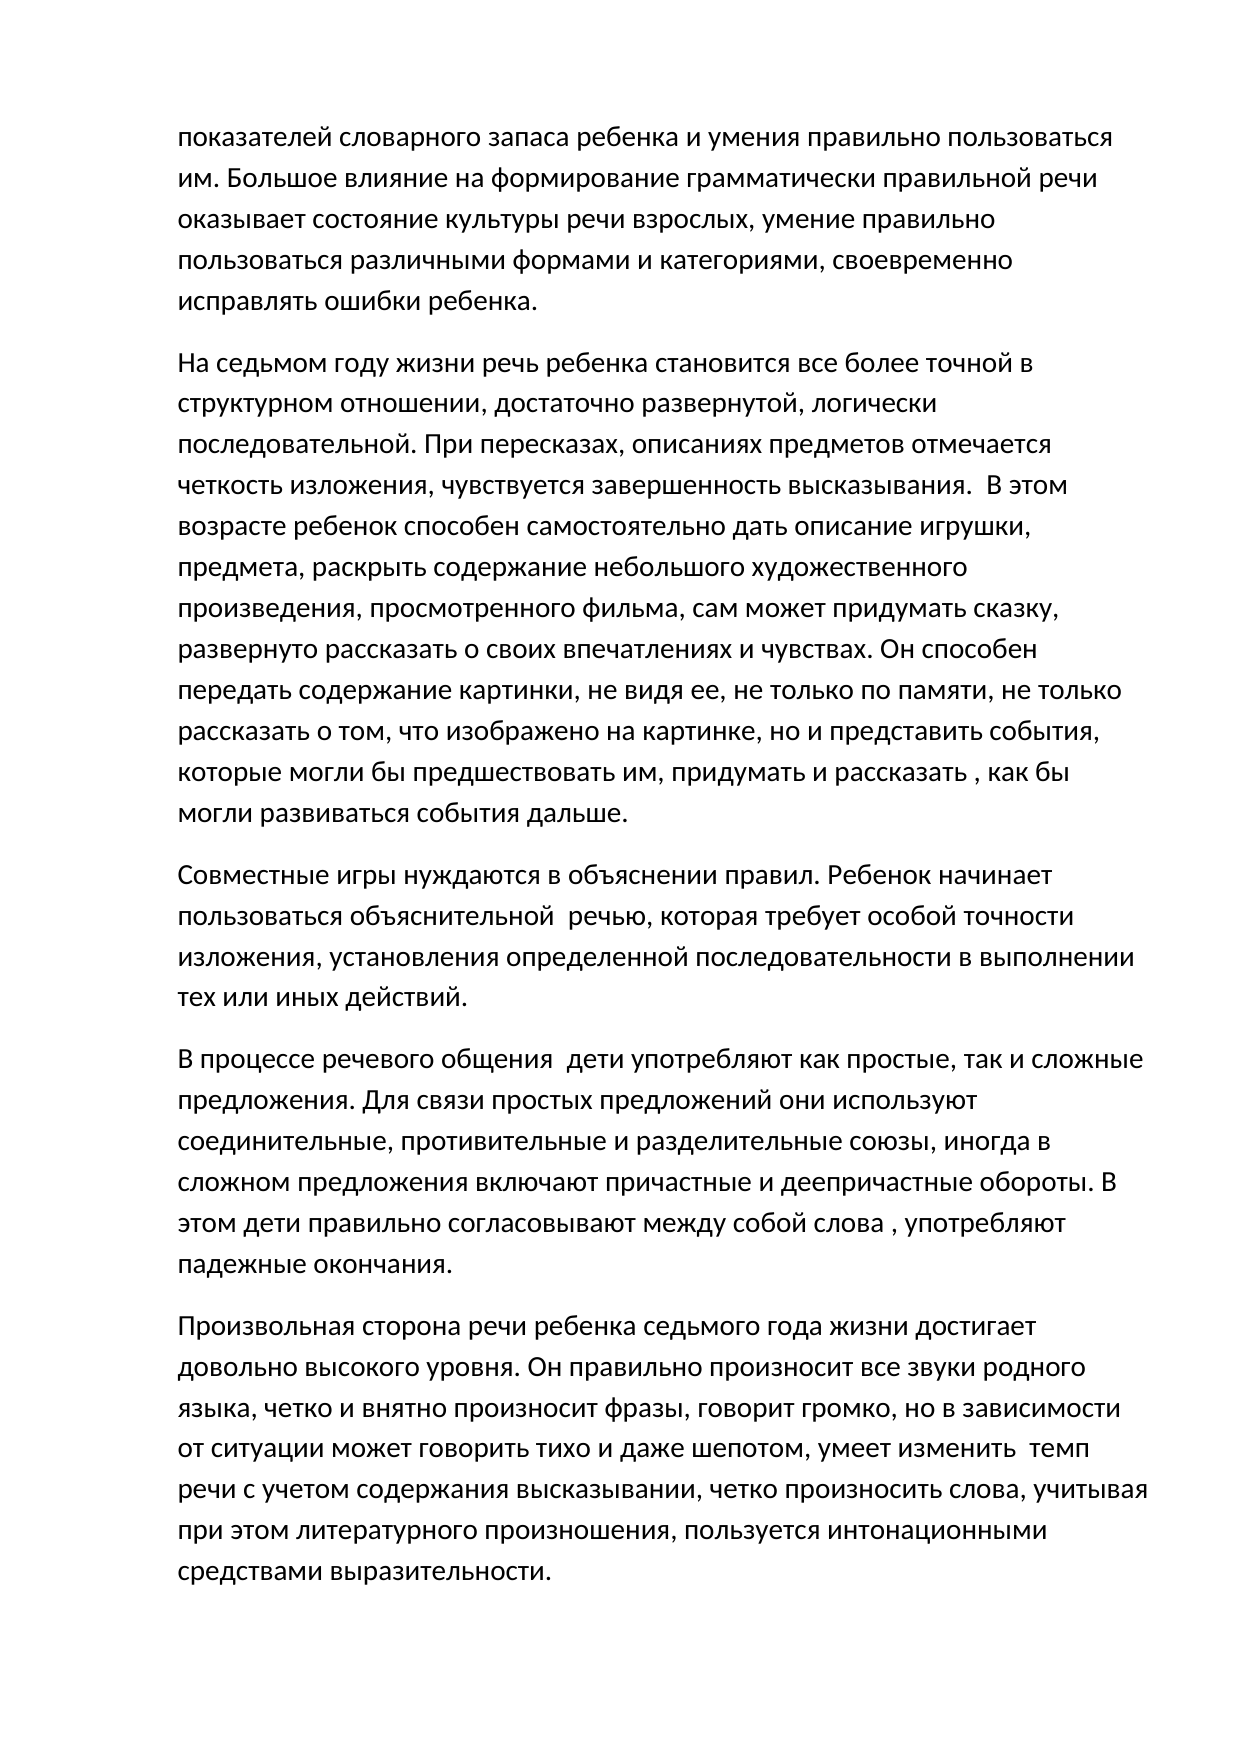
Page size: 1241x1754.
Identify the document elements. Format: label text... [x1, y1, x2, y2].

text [177, 118, 1152, 317]
text В процессе речевого общения дети употребляют как простые, так и сложные предложения. Для связи простых предложений они используют соединительные, противительные и разделительные союзы, иногда в сложном предложения включают причастные и деепричастные обороты. В этом дети правильно согласовывают между собой слова , употребляют падежные окончания. [177, 1040, 1152, 1281]
text Совместные игры нуждаются в объяснении правил. Ребенок начинает пользоваться объяснительной речью, которая требует особой точности изложения, установления определенной последовательности в выполнении тех или иных действий. [177, 856, 1152, 1014]
text Произвольная сторона речи ребенка седьмого года жизни достигает довольно высокого уровня. Он правильно произносит все звуки родного языка, четко и внятно произносит фразы, говорит громко, но в зависимости от ситуации может говорить тихо и даже шепотом, умеет изменить темп речи с учетом содержания высказывании, четко произносить слова, учитывая при этом литературного произношения, пользуется интонационными средствами выразительности. [177, 1307, 1152, 1588]
text На седьмом году жизни речь ребенка становится все более точной в структурном отношении, достаточно развернутой, логически последовательной. При пересказах, описаниях предметов отмечается четкость изложения, чувствуется завершенность высказывания. В этом возрасте ребенок способен самостоятельно дать описание игрушки, предмета, раскрыть содержание небольшого художественного произведения, просмотренного фильма, сам может придумать сказку, развернуто рассказать о своих впечатлениях и чувствах. Он способен передать содержание картинки, не видя ее, не только по памяти, не только рассказать о том, что изображено на картинке, но и представить события, которые могли бы предшествовать им, придумать и рассказать , как бы могли развиваться события дальше. [177, 344, 1152, 829]
